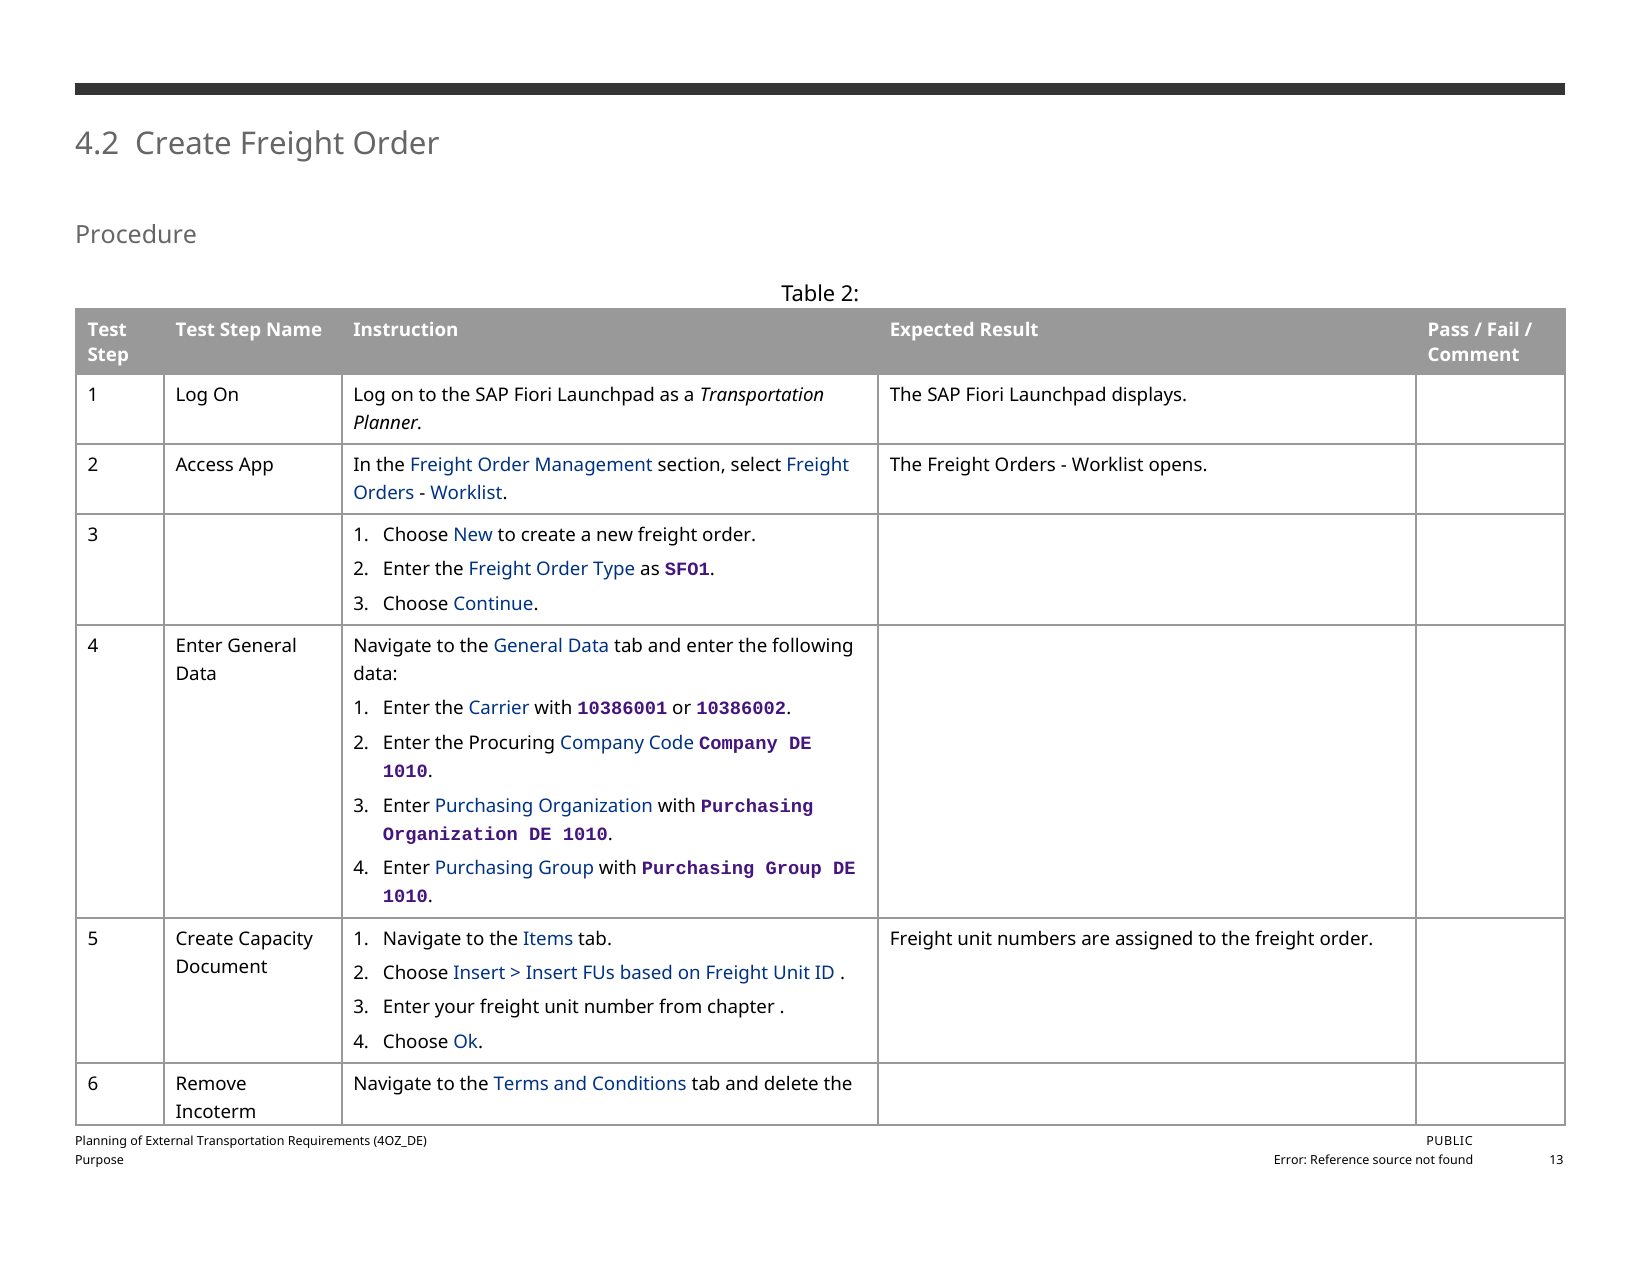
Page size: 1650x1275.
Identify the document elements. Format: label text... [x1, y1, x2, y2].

table_cell Access App [165, 445, 341, 513]
table_cell 5 [77, 919, 163, 1062]
table_cell 6 [77, 1064, 163, 1124]
table_cell [879, 626, 1415, 917]
table_header Pass / Fail / Comment [1417, 310, 1564, 373]
table_cell 4 [77, 626, 163, 917]
table_cell Navigate to the General Data tab and enter the following data: Enter the Carrier with 10386001 or 10386002. Enter the Procuring Company Code Company DE 1010. Enter Purchasing Organization with Purchasing Organization DE 1010. Enter Purchasing Group with Purchasing Group DE 1010. [343, 626, 877, 917]
table_cell [1417, 626, 1564, 917]
table_header Instruction [343, 310, 877, 373]
table_header Test Step [77, 310, 163, 373]
table_cell Freight unit numbers are assigned to the freight order. [879, 919, 1415, 1062]
table_cell Create Capacity Document [165, 919, 341, 1062]
table_cell [1417, 375, 1564, 443]
title Procedure [75, 220, 1565, 249]
table_header Test Step Name [165, 310, 341, 373]
table_cell The Freight Orders - Worklist opens. [879, 445, 1415, 513]
subtitle Create Freight Order [75, 124, 1565, 162]
table_cell 3 [77, 515, 163, 624]
table_cell [1417, 515, 1564, 624]
table_cell [879, 515, 1415, 624]
title Table 2: [75, 278, 1565, 308]
table_cell 2 [77, 445, 163, 513]
table_cell Navigate to the Items tab. Choose Insert > Insert FUs based on Freight Unit ID . Enter your freight unit number from chapter . Choose Ok. [343, 919, 877, 1062]
table_cell [1417, 919, 1564, 1062]
table_cell Log on to the SAP Fiori Launchpad as a Transportation Planner. [343, 375, 877, 443]
table_cell Remove Incoterm Information [165, 1064, 341, 1124]
table_cell [1417, 445, 1564, 513]
table_cell Log On [165, 375, 341, 443]
table_cell [165, 515, 341, 624]
table_cell Enter General Data [165, 626, 341, 917]
table_cell The SAP Fiori Launchpad displays. [879, 375, 1415, 443]
table_cell Choose New to create a new freight order. Enter the Freight Order Type as SFO1. Choose Continue. [343, 515, 877, 624]
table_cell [343, 1064, 877, 1124]
table_cell 1 [77, 375, 163, 443]
table_cell In the Freight Order Management section, select Freight Orders - Worklist. [343, 445, 877, 513]
table_cell [879, 1064, 1415, 1124]
table_header Expected Result [879, 310, 1415, 373]
table_cell [1417, 1064, 1564, 1124]
